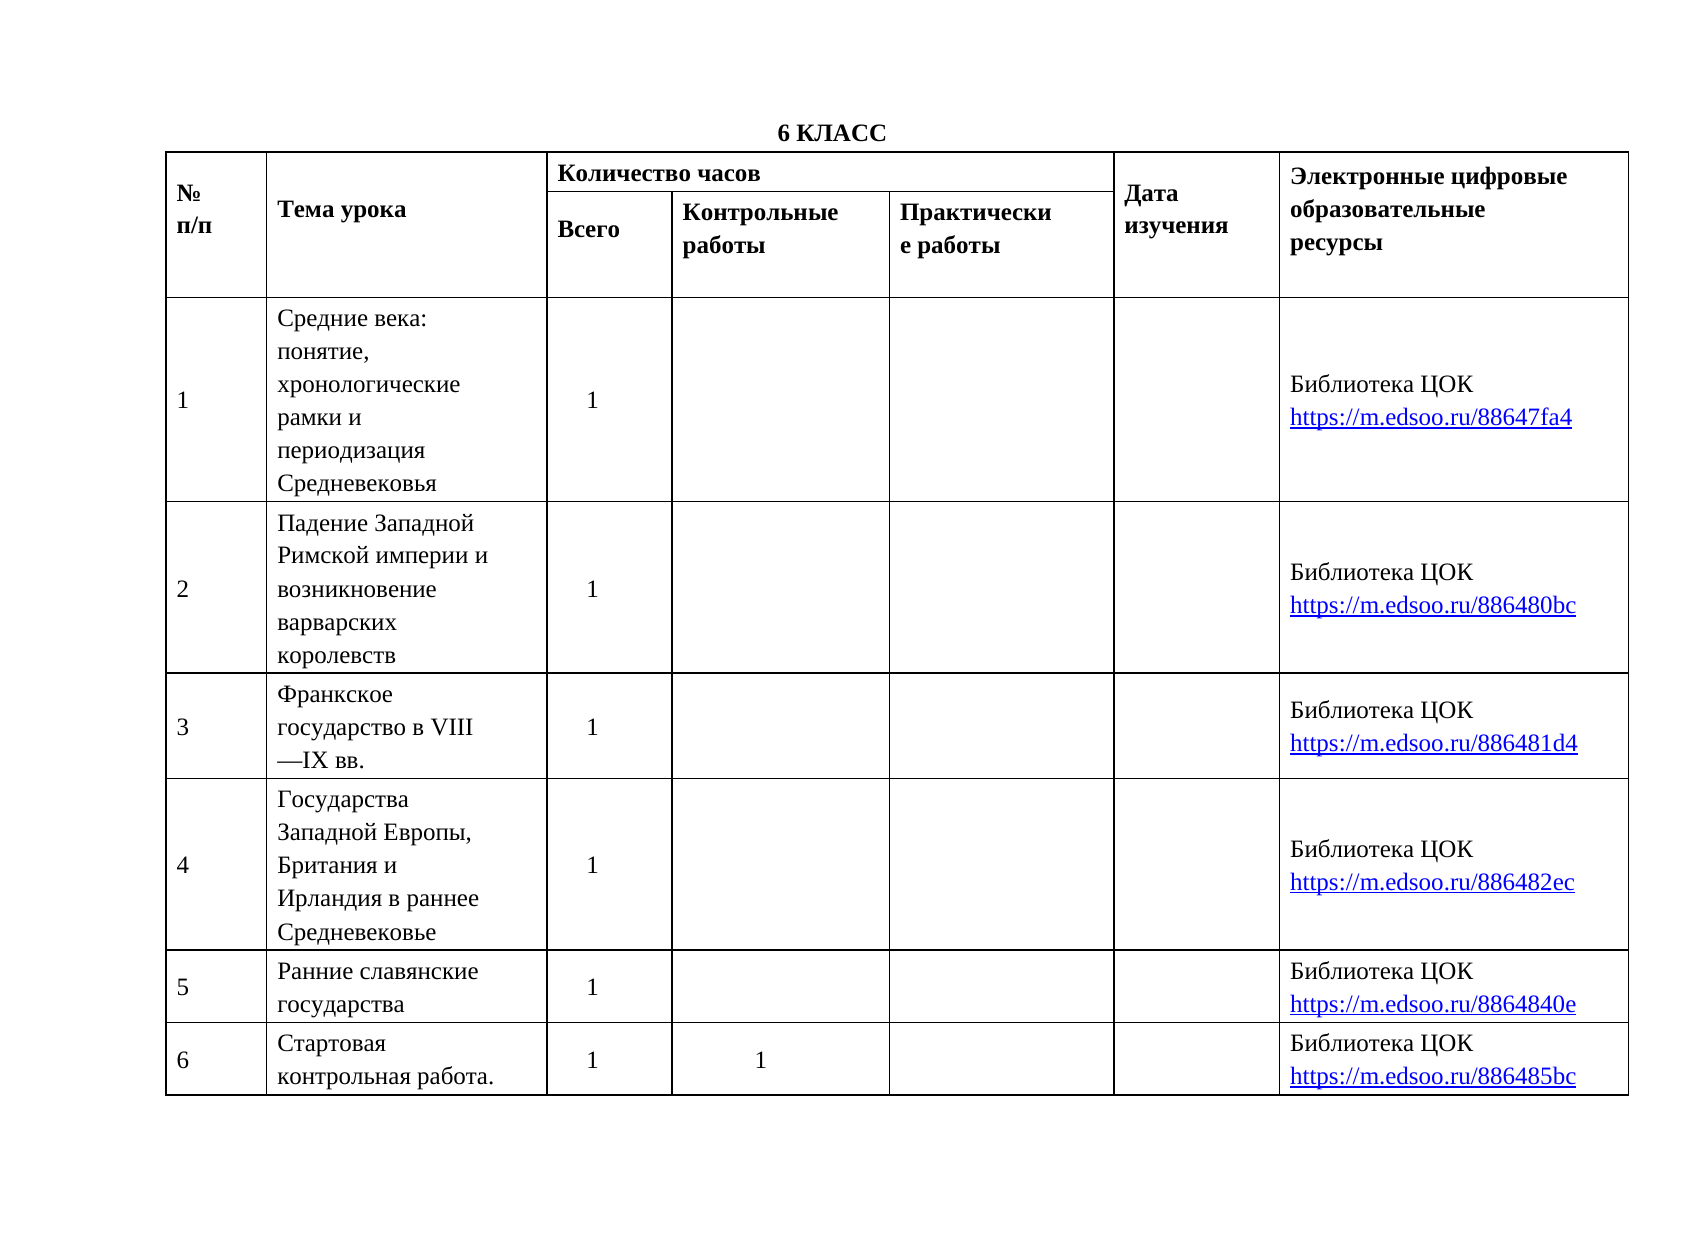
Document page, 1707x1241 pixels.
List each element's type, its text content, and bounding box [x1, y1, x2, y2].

table_cell 1 [167, 298, 266, 501]
table_cell Библиотека ЦОК https://m.edsoo.ru/88647fa4 [1280, 298, 1628, 501]
table_cell [890, 298, 1113, 501]
table_cell 1 [548, 502, 671, 672]
table_cell 1 [548, 951, 671, 1022]
table_cell Библиотека ЦОК https://m.edsoo.ru/886481d4 [1280, 674, 1628, 778]
table_cell [1115, 674, 1279, 778]
table_cell Франкское государство в VIII—IX вв. [267, 674, 546, 778]
table_cell 6 [167, 1023, 266, 1094]
table_cell [673, 502, 889, 672]
table_cell [673, 779, 889, 949]
table_cell Библиотека ЦОК https://m.edsoo.ru/886482ec [1280, 779, 1628, 949]
table_cell Стартовая контрольная работа. [267, 1023, 546, 1094]
table_cell [1115, 951, 1279, 1022]
table_cell [1115, 298, 1279, 501]
table_cell 5 [167, 951, 266, 1022]
text 6 КЛАСС [177, 118, 1578, 147]
table_cell [1115, 1023, 1279, 1094]
table_header Тема урока [267, 153, 546, 296]
table_cell [1115, 502, 1279, 672]
table_cell Практические работы [890, 192, 1113, 296]
table_cell Библиотека ЦОК https://m.edsoo.ru/886485bc [1280, 1023, 1628, 1094]
table_cell [673, 298, 889, 501]
table_cell Падение Западной Римской империи и возникновение варварских королевств [267, 502, 546, 672]
table_cell Государства Западной Европы, Британия и Ирландия в раннее Средневековье [267, 779, 546, 949]
table_cell Средние века: понятие, хронологические рамки и периодизация Средневековья [267, 298, 546, 501]
table_header № п/п [167, 153, 266, 296]
table_cell Библиотека ЦОК https://m.edsoo.ru/8864840e [1280, 951, 1628, 1022]
table_cell 1 [548, 674, 671, 778]
table_cell [1115, 779, 1279, 949]
table_header Электронные цифровые образовательные ресурсы [1280, 153, 1628, 296]
table_cell Библиотека ЦОК https://m.edsoo.ru/886480bc [1280, 502, 1628, 672]
table_cell 1 [673, 1023, 889, 1094]
table_cell [890, 502, 1113, 672]
table_cell Ранние славянские государства [267, 951, 546, 1022]
table_cell [673, 674, 889, 778]
table_cell [890, 951, 1113, 1022]
table_cell 3 [167, 674, 266, 778]
table_cell Всего [548, 192, 671, 296]
table_cell 1 [548, 1023, 671, 1094]
table_cell 1 [548, 779, 671, 949]
table_cell 4 [167, 779, 266, 949]
table_cell [673, 951, 889, 1022]
table_header Дата изучения [1115, 153, 1279, 296]
table_cell [890, 779, 1113, 949]
table_cell 1 [548, 298, 671, 501]
table_cell [890, 674, 1113, 778]
table_cell [890, 1023, 1113, 1094]
table_header Количество часов [548, 153, 1113, 191]
table_cell 2 [167, 502, 266, 672]
table_cell Контрольные работы [673, 192, 889, 296]
